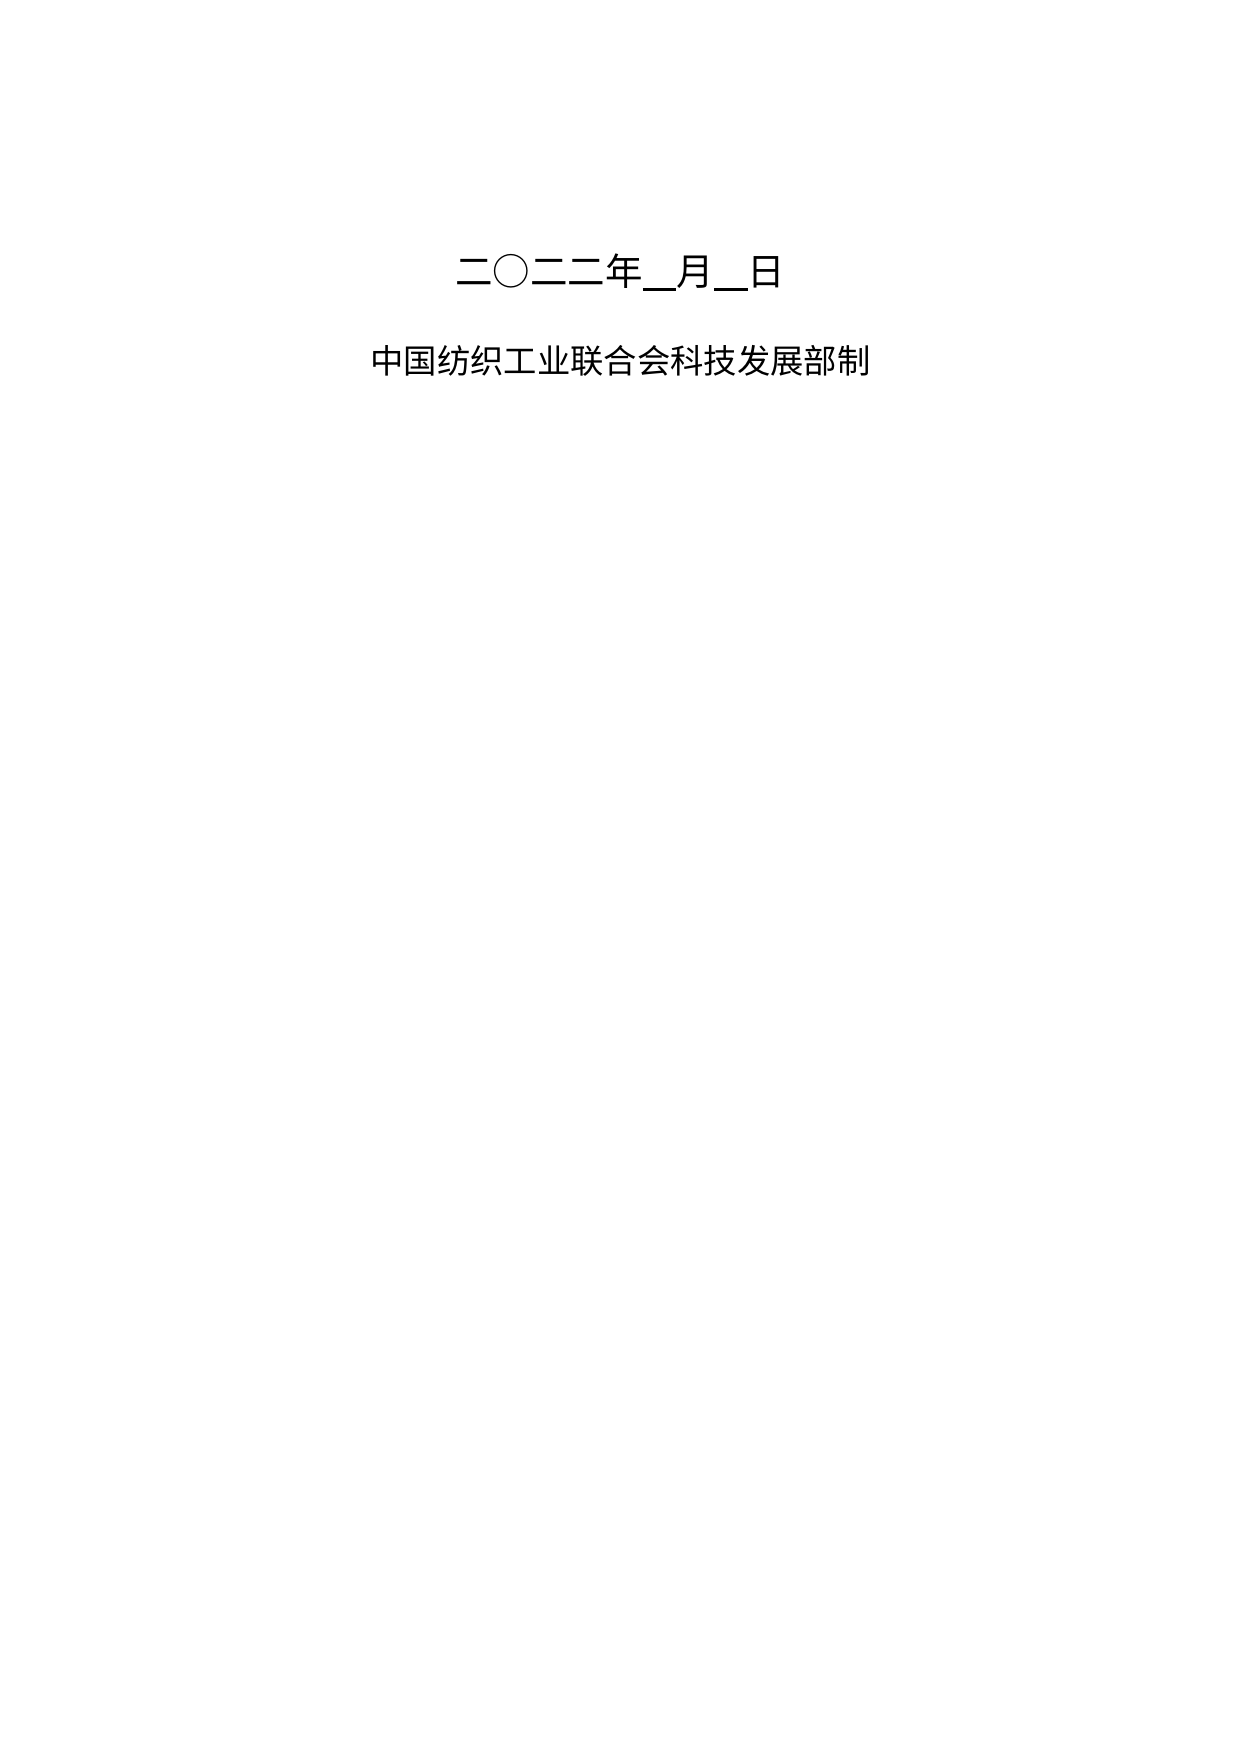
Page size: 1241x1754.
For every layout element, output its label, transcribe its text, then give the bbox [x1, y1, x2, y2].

text 中国纺织工业联合会科技发展部制 [187, 327, 1053, 392]
text 二○二二年 月 日 [187, 237, 1053, 302]
